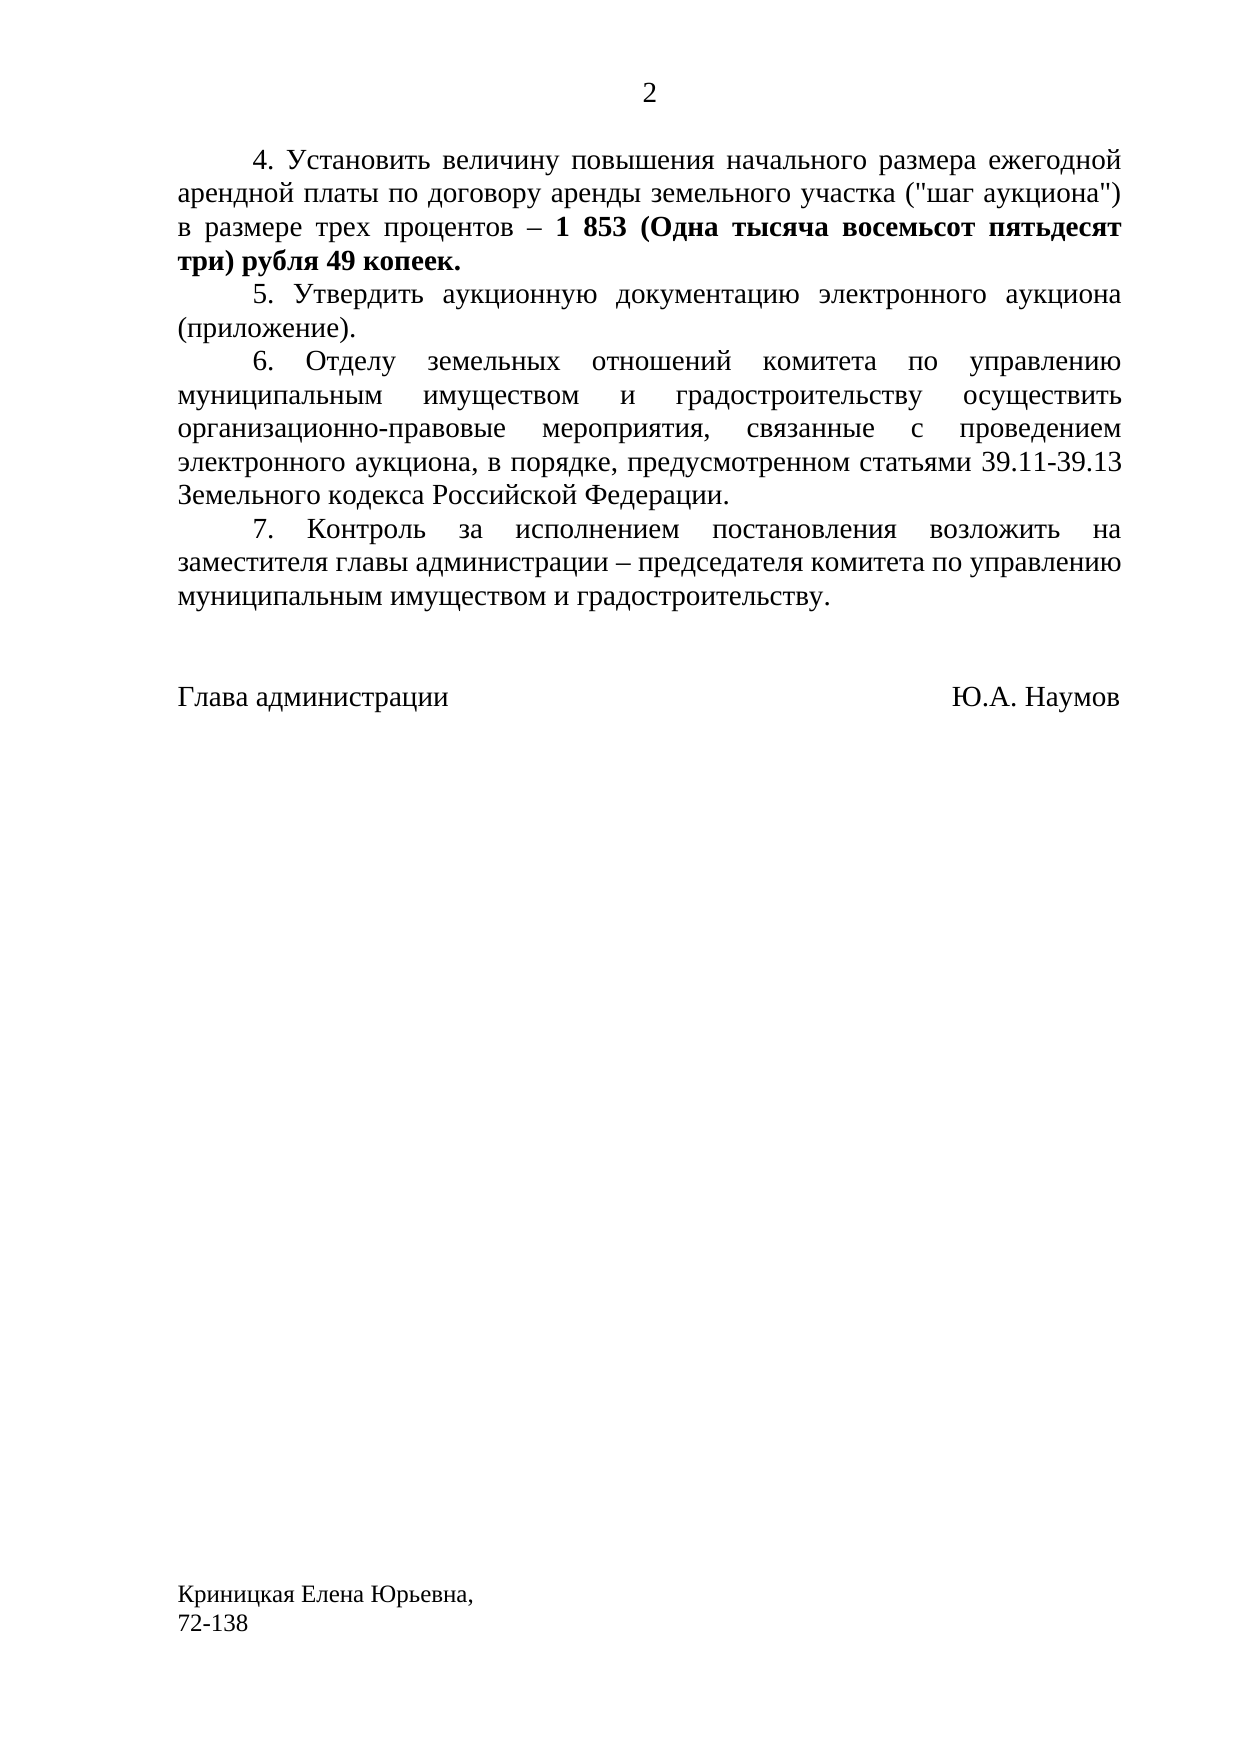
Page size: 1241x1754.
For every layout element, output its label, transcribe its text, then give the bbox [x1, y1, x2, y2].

text 72-138 [177, 1608, 1122, 1637]
text 6. Отделу земельных отношений комитета по управлению муниципальным имуществом и градостроительству осуществить организационно-правовые мероприятия, связанные с проведением электронного аукциона, в порядке, предусмотренном статьями 39.11-39.13 Земельного кодекса Российской Федерации. [177, 343, 1122, 511]
text Криницкая Елена Юрьевна, [177, 1579, 1122, 1608]
text 4. Установить величину повышения начального размера ежегодной арендной платы по договору аренды земельного участка ("шаг аукциона") в размере трех процентов – 1 853 (Одна тысяча восемьсот пятьдесят три) рубля 49 копеек. [177, 142, 1122, 276]
text Глава администрации Ю.А. Наумов [177, 679, 1122, 712]
text 5. Утвердить аукционную документацию электронного аукциона (приложение). [177, 276, 1122, 343]
text 7. Контроль за исполнением постановления возложить на заместителя главы администрации – председателя комитета по управлению муниципальным имуществом и градостроительству. [177, 511, 1122, 612]
